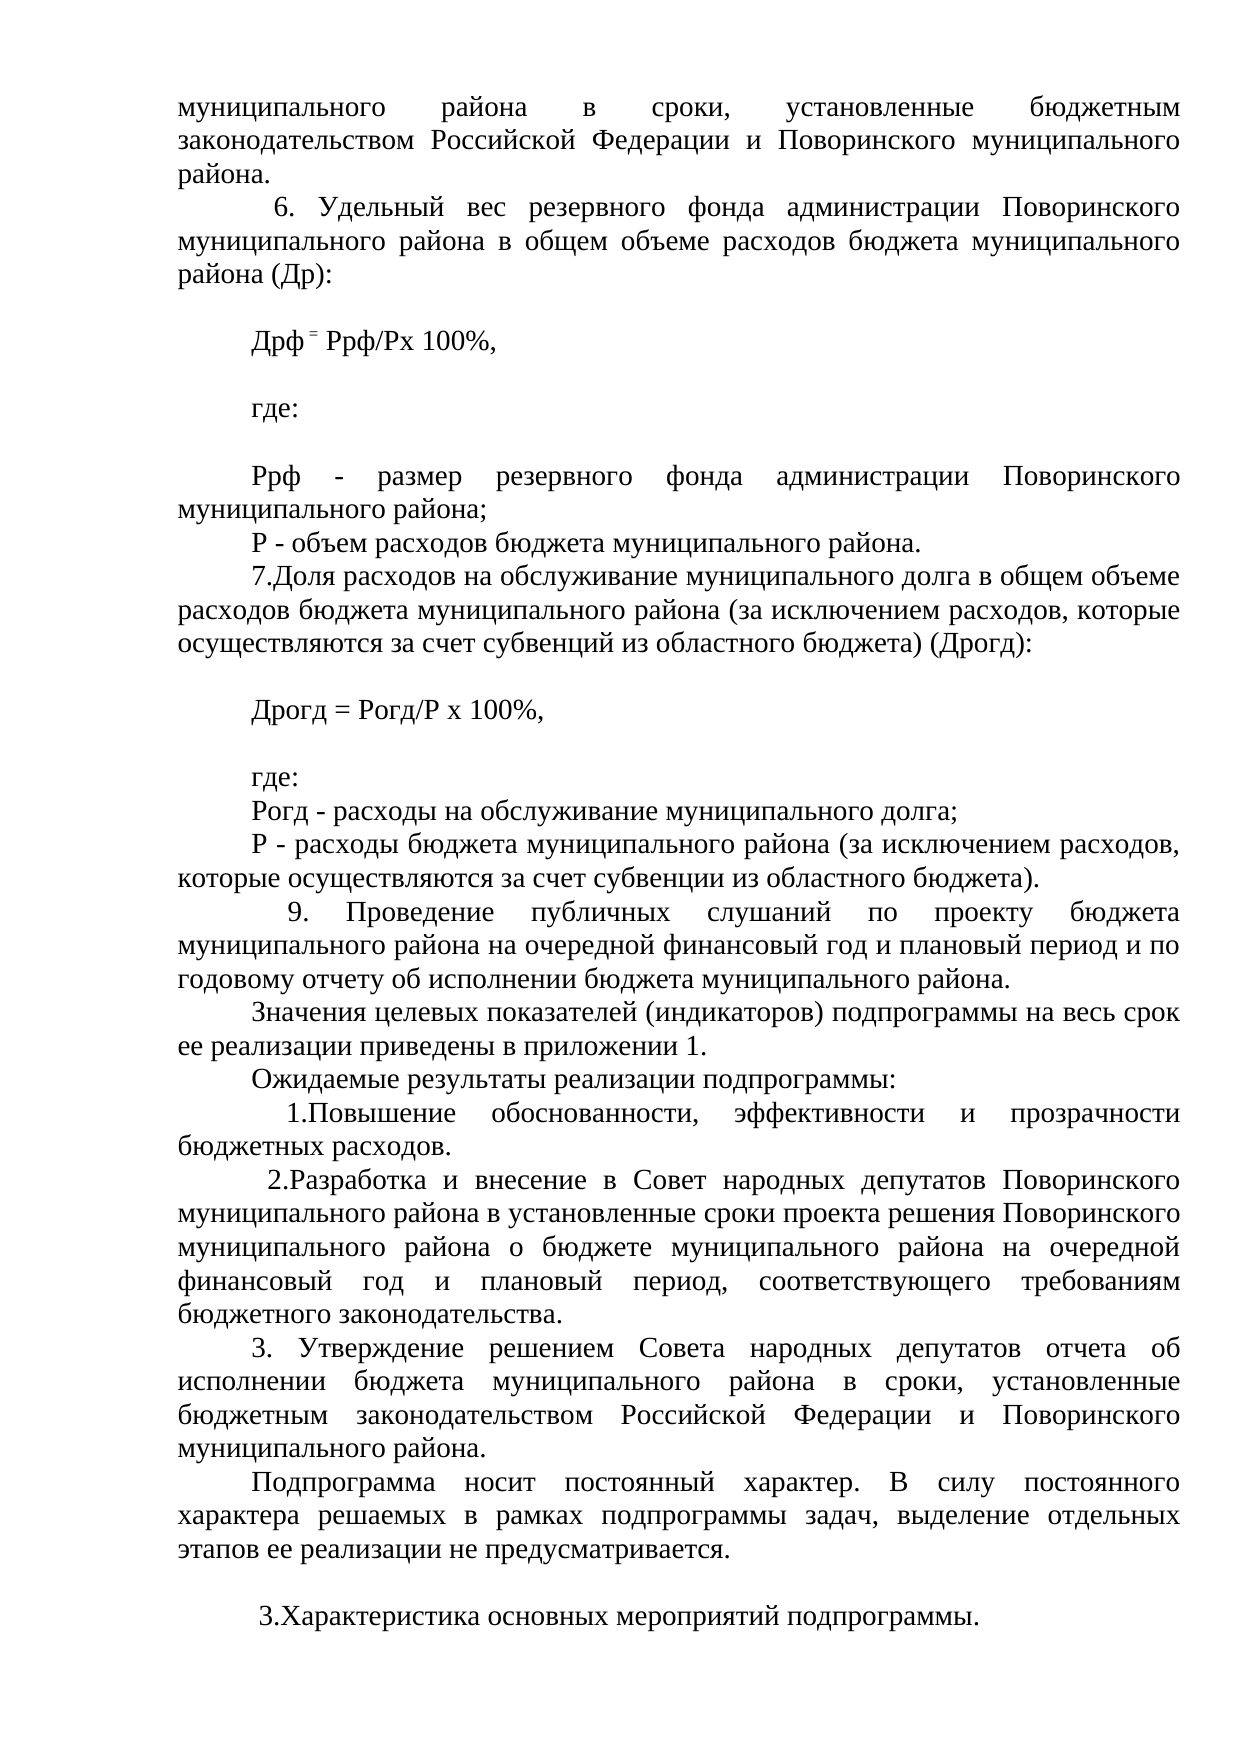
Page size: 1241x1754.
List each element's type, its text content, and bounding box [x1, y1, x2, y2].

text где: [177, 759, 1181, 793]
text Р - объем расходов бюджета муниципального района. [177, 525, 1181, 558]
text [177, 89, 1181, 189]
text Р - расходы бюджета муниципального района (за исключением расходов, которые осуществляются за счет субвенции из областного бюджета). [177, 827, 1181, 894]
text Подпрограмма носит постоянный характер. В силу постоянного характера решаемых в рамках подпрограммы задач, выделение отдельных этапов ее реализации не предусматривается. [177, 1464, 1181, 1564]
text 1.Повышение обоснованности, эффективности и прозрачности бюджетных расходов. [177, 1095, 1181, 1162]
text 6. Удельный вес резервного фонда администрации Поворинского муниципального района в общем объеме расходов бюджета муниципального района (Др): [177, 189, 1181, 290]
text где: [177, 391, 1181, 424]
text 2.Разработка и внесение в Совет народных депутатов Поворинского муниципального района в установленные сроки проекта решения Поворинского муниципального района о бюджете муниципального района на очередной финансовый год и плановый период, соответствующего требованиям бюджетного законодательства. [177, 1162, 1181, 1330]
text 3.Характеристика основных мероприятий подпрограммы. [177, 1598, 1181, 1632]
text Значения целевых показателей (индикаторов) подпрограммы на весь срок ее реализации приведены в приложении 1. [177, 994, 1181, 1061]
text Дрогд = Рогд/Р х 100%, [177, 692, 1181, 726]
text Дрф = Ррф/Рх 100%, [177, 323, 1181, 357]
text 9. Проведение публичных слушаний по проекту бюджета муниципального района на очередной финансовый год и плановый период и по годовому отчету об исполнении бюджета муниципального района. [177, 894, 1181, 994]
text 3. Утверждение решением Совета народных депутатов отчета об исполнении бюджета муниципального района в сроки, установленные бюджетным законодательством Российской Федерации и Поворинского муниципального района. [177, 1330, 1181, 1464]
text 7.Доля расходов на обслуживание муниципального долга в общем объеме расходов бюджета муниципального района (за исключением расходов, которые осуществляются за счет субвенций из областного бюджета) (Дрогд): [177, 558, 1181, 659]
text Рогд - расходы на обслуживание муниципального долга; [177, 793, 1181, 827]
text Ожидаемые результаты реализации подпрограммы: [177, 1061, 1181, 1095]
text Ррф - размер резервного фонда администрации Поворинского муниципального района; [177, 458, 1181, 525]
